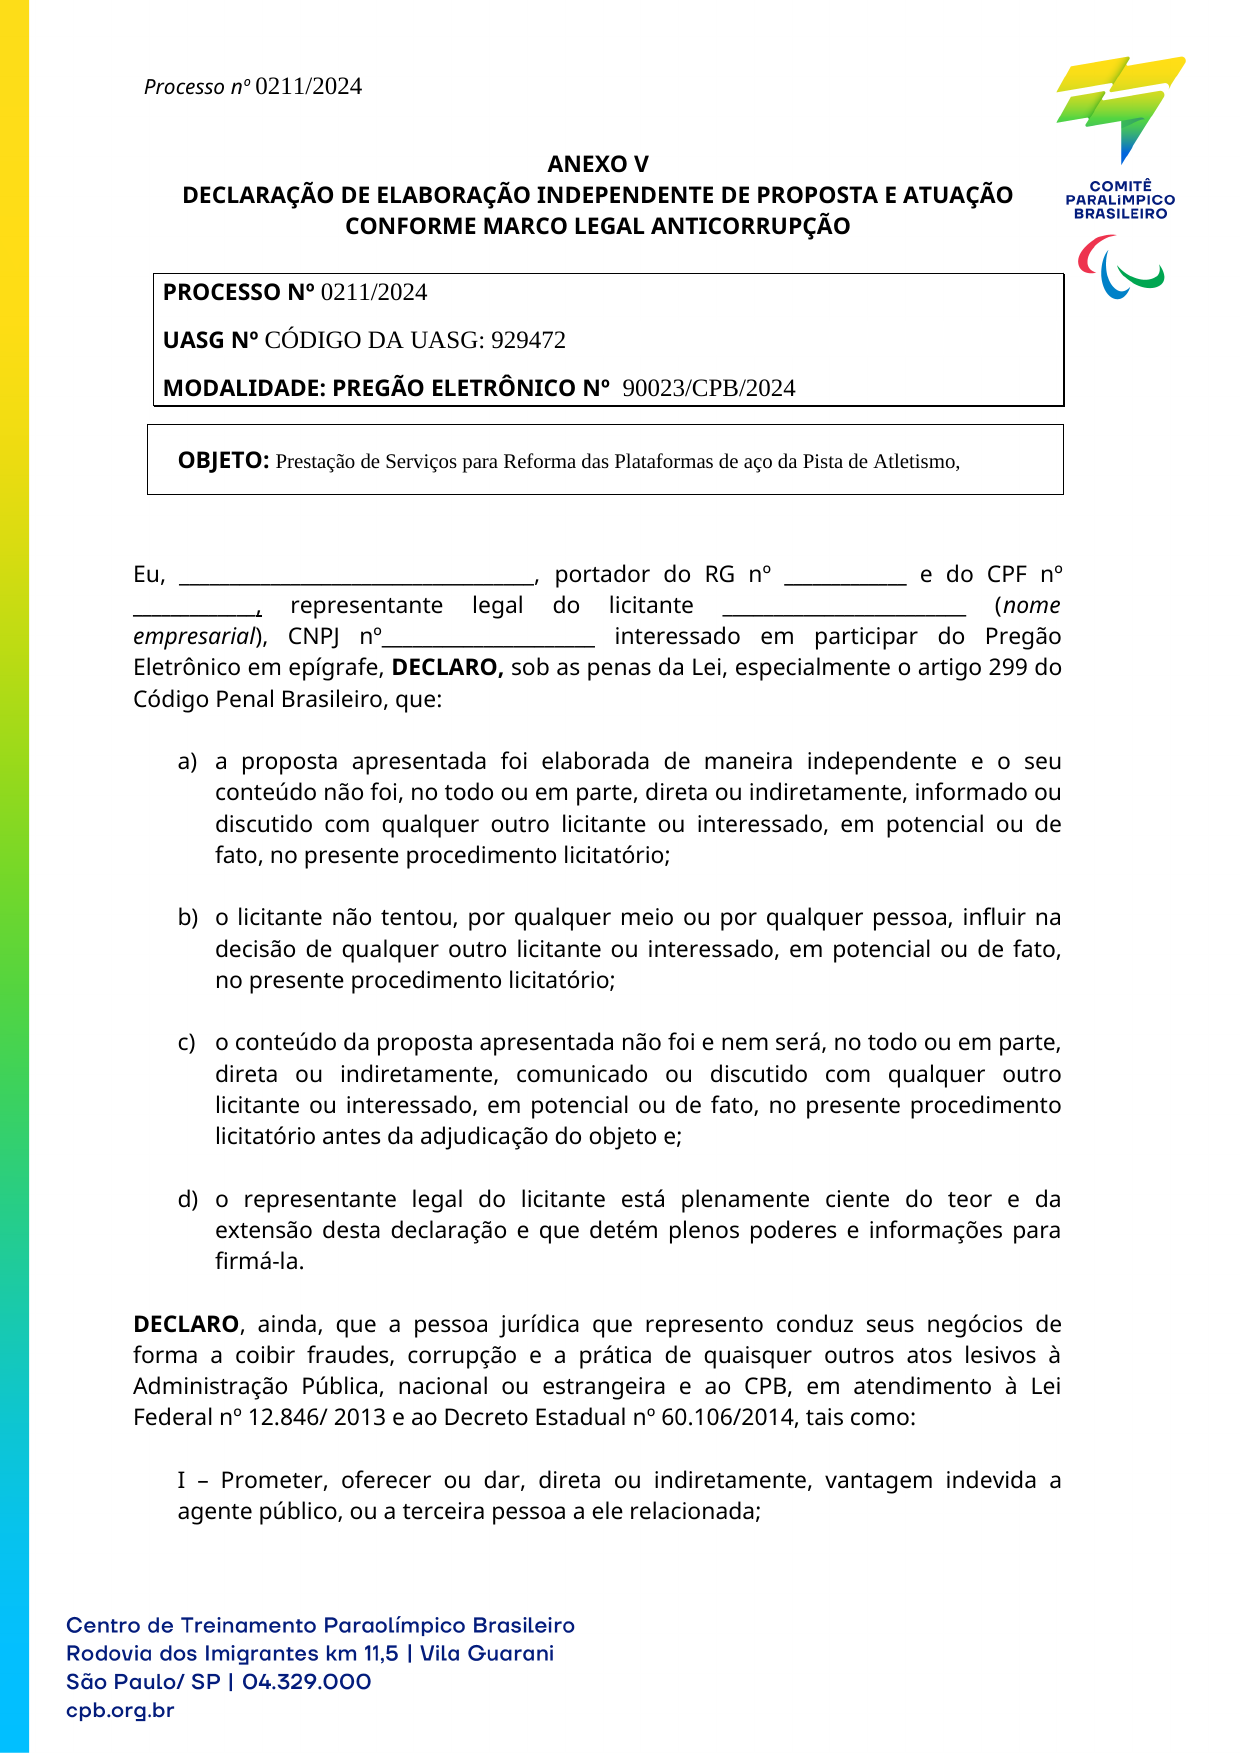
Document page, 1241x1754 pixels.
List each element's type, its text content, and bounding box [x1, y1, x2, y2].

text I – Prometer, oferecer ou dar, direta ou indiretamente, vantagem indevida a agente público, ou a terceira pessoa a ele relacionada; [177, 1464, 1063, 1526]
list o conteúdo da proposta apresentada não foi e nem será, no todo ou em parte, direta ou indiretamente, comunicado ou discutido com qualquer outro licitante ou interessado, em potencial ou de fato, no presente procedimento licitatório antes da adjudicação do objeto e; [177, 1026, 1063, 1151]
text ANEXO V [133, 148, 1063, 179]
text DECLARAÇÃO DE ELABORAÇÃO INDEPENDENTE DE PROPOSTA E ATUAÇÃO CONFORME MARCO LEGAL ANTICORRUPÇÃO [133, 179, 1063, 241]
list o licitante não tentou, por qualquer meio ou por qualquer pessoa, influir na decisão de qualquer outro licitante ou interessado, em potencial ou de fato, no presente procedimento licitatório; [177, 901, 1063, 995]
text DECLARO, ainda, que a pessoa jurídica que represento conduz seus negócios de forma a coibir fraudes, corrupção e a prática de quaisquer outros atos lesivos à Administração Pública, nacional ou estrangeira e ao CPB, em atendimento à Lei Federal nº 12.846/ 2013 e ao Decreto Estadual nº 60.106/2014, tais como: [133, 1307, 1063, 1432]
text UASG Nº [154, 321, 1063, 355]
table_header OBJETO: [148, 425, 1063, 494]
text MODALIDADE: PREGÃO ELETRÔNICO Nº [154, 368, 1063, 405]
picture [0, 0, 1241, 1753]
text PROCESSO Nº [154, 274, 1063, 307]
list a proposta apresentada foi elaborada de maneira independente e o seu conteúdo não foi, no todo ou em parte, direta ou indiretamente, informado ou discutido com qualquer outro licitante ou interessado, em potencial ou de fato, no presente procedimento licitatório; [177, 745, 1063, 870]
list o representante legal do licitante está plenamente ciente do teor e da extensão desta declaração e que detém plenos poderes e informações para firmá-la. [177, 1182, 1063, 1276]
text Eu, ___________________________________, portador do RG nº _____________ e do CPF nº _____________, representante legal do licitante ________________________ (nome empresarial), CNPJ nº_____________________ interessado em participar do Pregão Eletrônico em epígrafe, DECLARO, sob as penas da Lei, especialmente o artigo 299 do Código Penal Brasileiro, que: [133, 557, 1063, 714]
